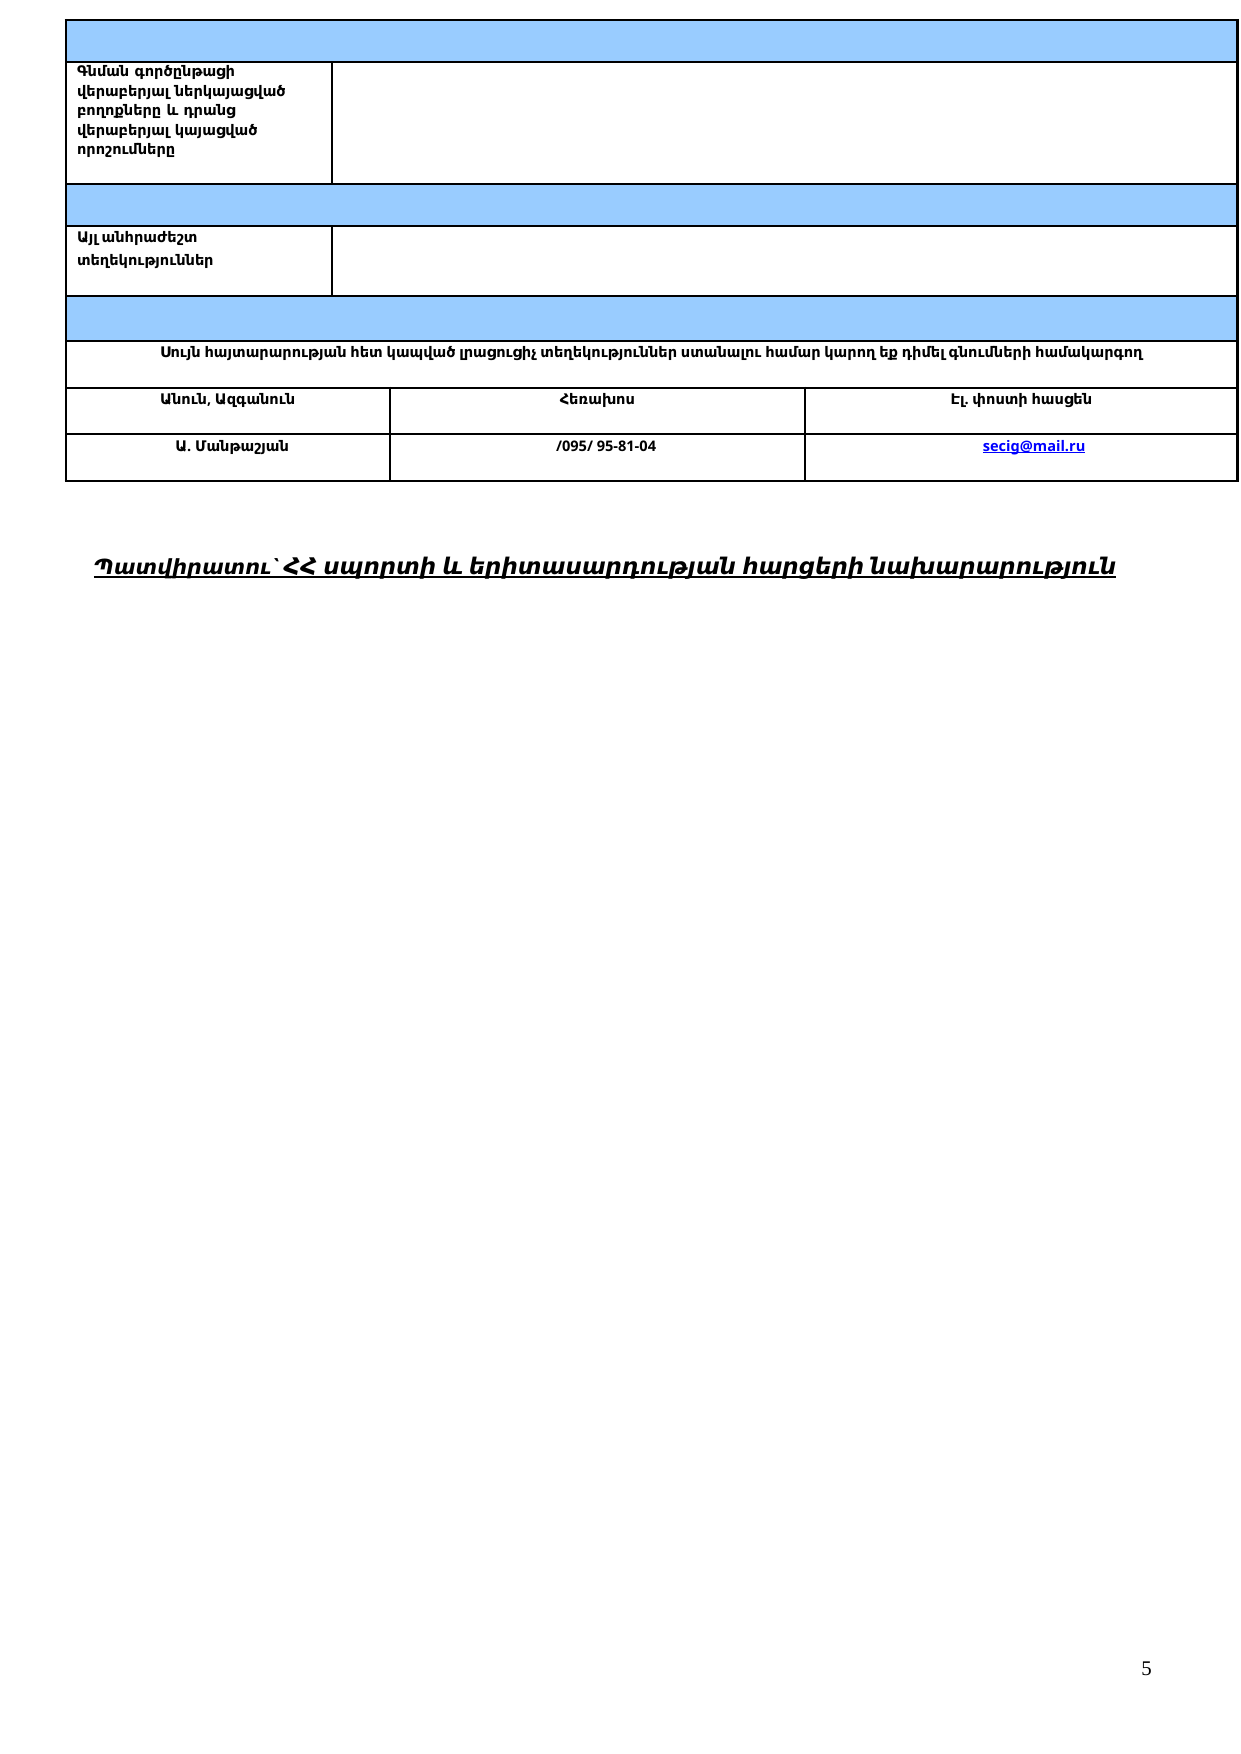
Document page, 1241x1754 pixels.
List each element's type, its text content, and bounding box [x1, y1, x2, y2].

table_cell [67, 21, 1236, 61]
table_cell Գնման գործընթացի վերաբերյալ ներկայացված բողոքները և դրանց վերաբերյալ կայացված որոշումները [67, 63, 331, 183]
table_cell Սույն հայտարարության հետ կապված լրացուցիչ տեղեկություններ ստանալու համար կարող եք դիմել գնումների համակարգող [67, 342, 1236, 387]
table_cell [67, 297, 1236, 340]
text Պատվիրատու` ՀՀ սպորտի և երիտասարդության հարցերի նախարարություն [94, 550, 1152, 581]
table_cell [67, 185, 1236, 225]
table_cell [333, 63, 1236, 183]
table_cell [333, 227, 1236, 295]
table_cell Այլ անհրաժեշտ տեղեկություններ [67, 227, 331, 295]
table_cell Անուն, Ազգանուն [67, 389, 389, 433]
table_cell /095/ 95-81-04 [391, 435, 804, 480]
table_cell secig@mail.ru [806, 435, 1236, 480]
table_cell Ա. Մանթաշյան [67, 435, 389, 480]
table_cell Էլ. փոստի հասցեն [806, 389, 1236, 433]
table_cell Հեռախոս [391, 389, 804, 433]
